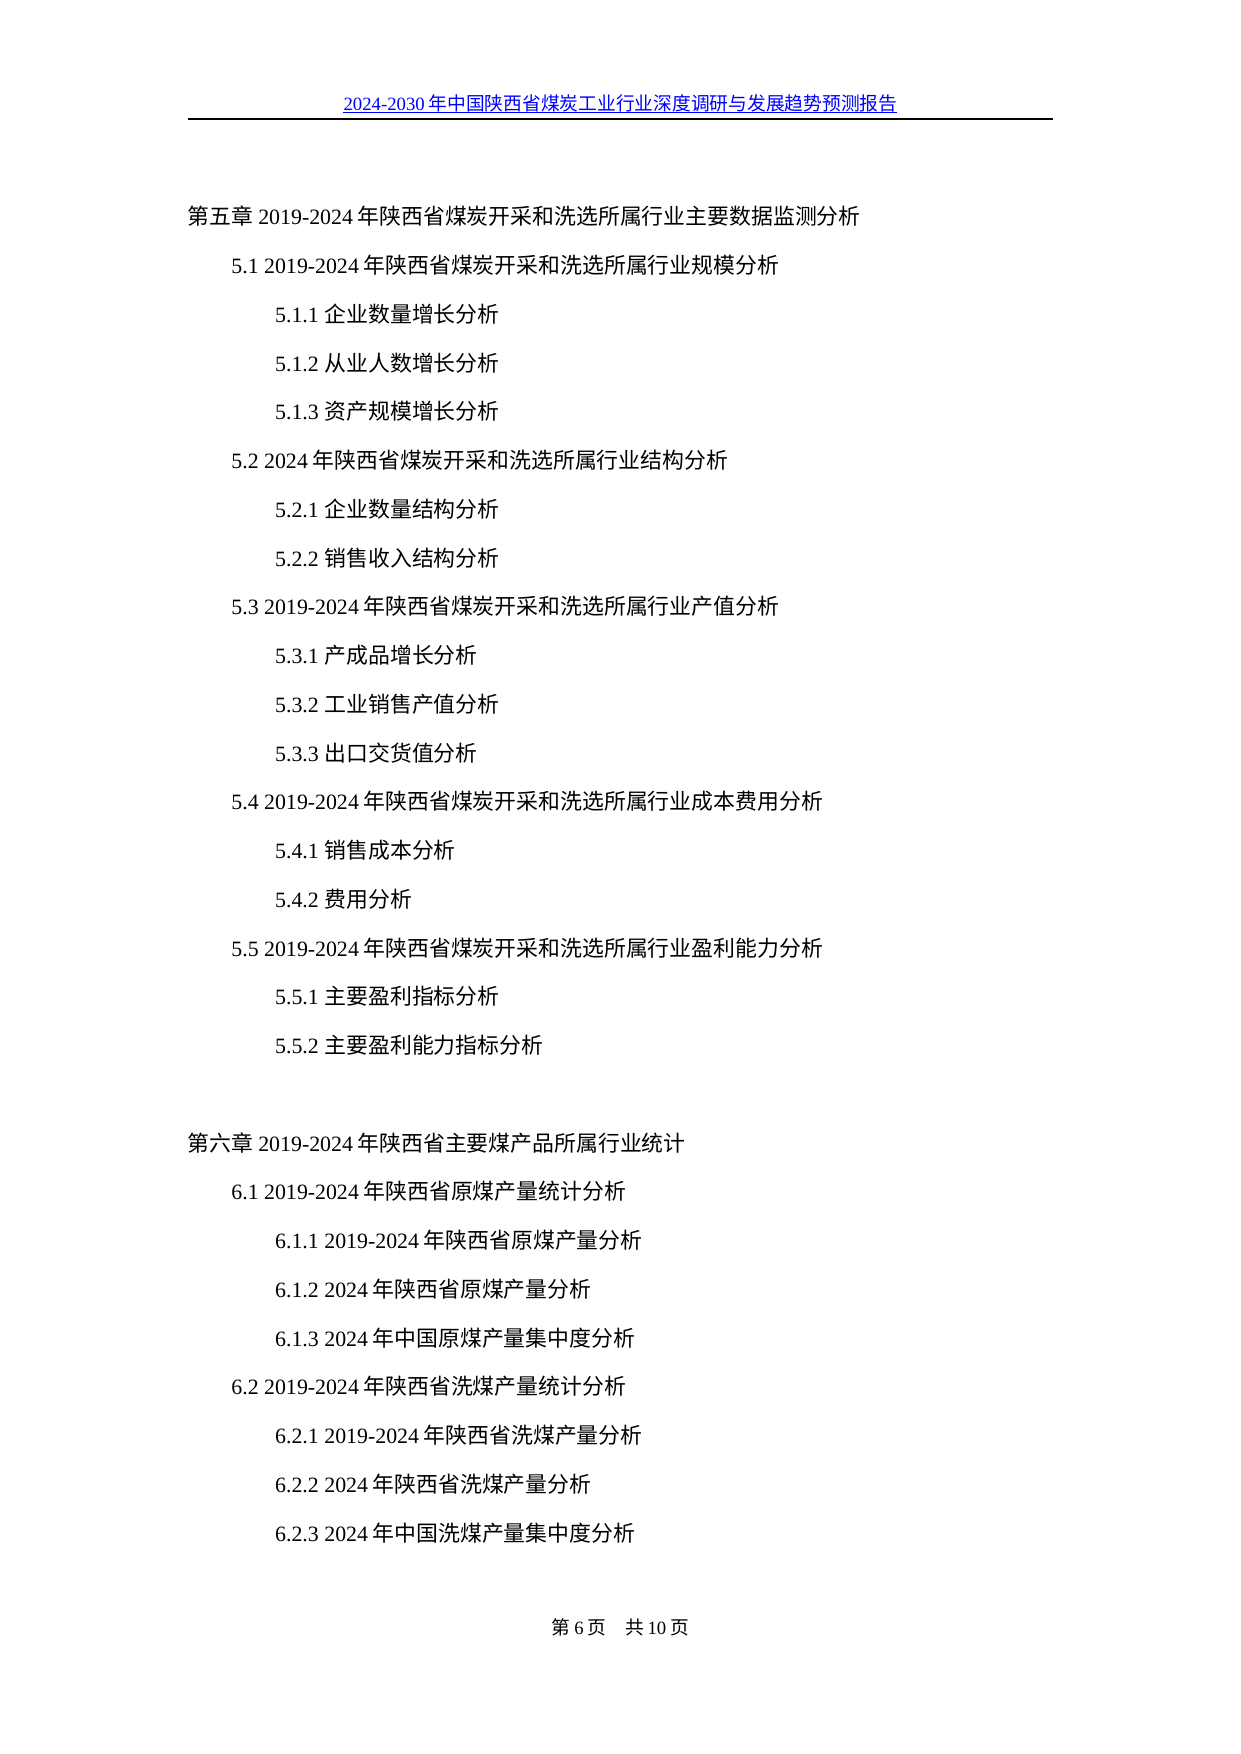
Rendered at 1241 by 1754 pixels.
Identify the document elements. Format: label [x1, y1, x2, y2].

text [187, 150, 1053, 1548]
